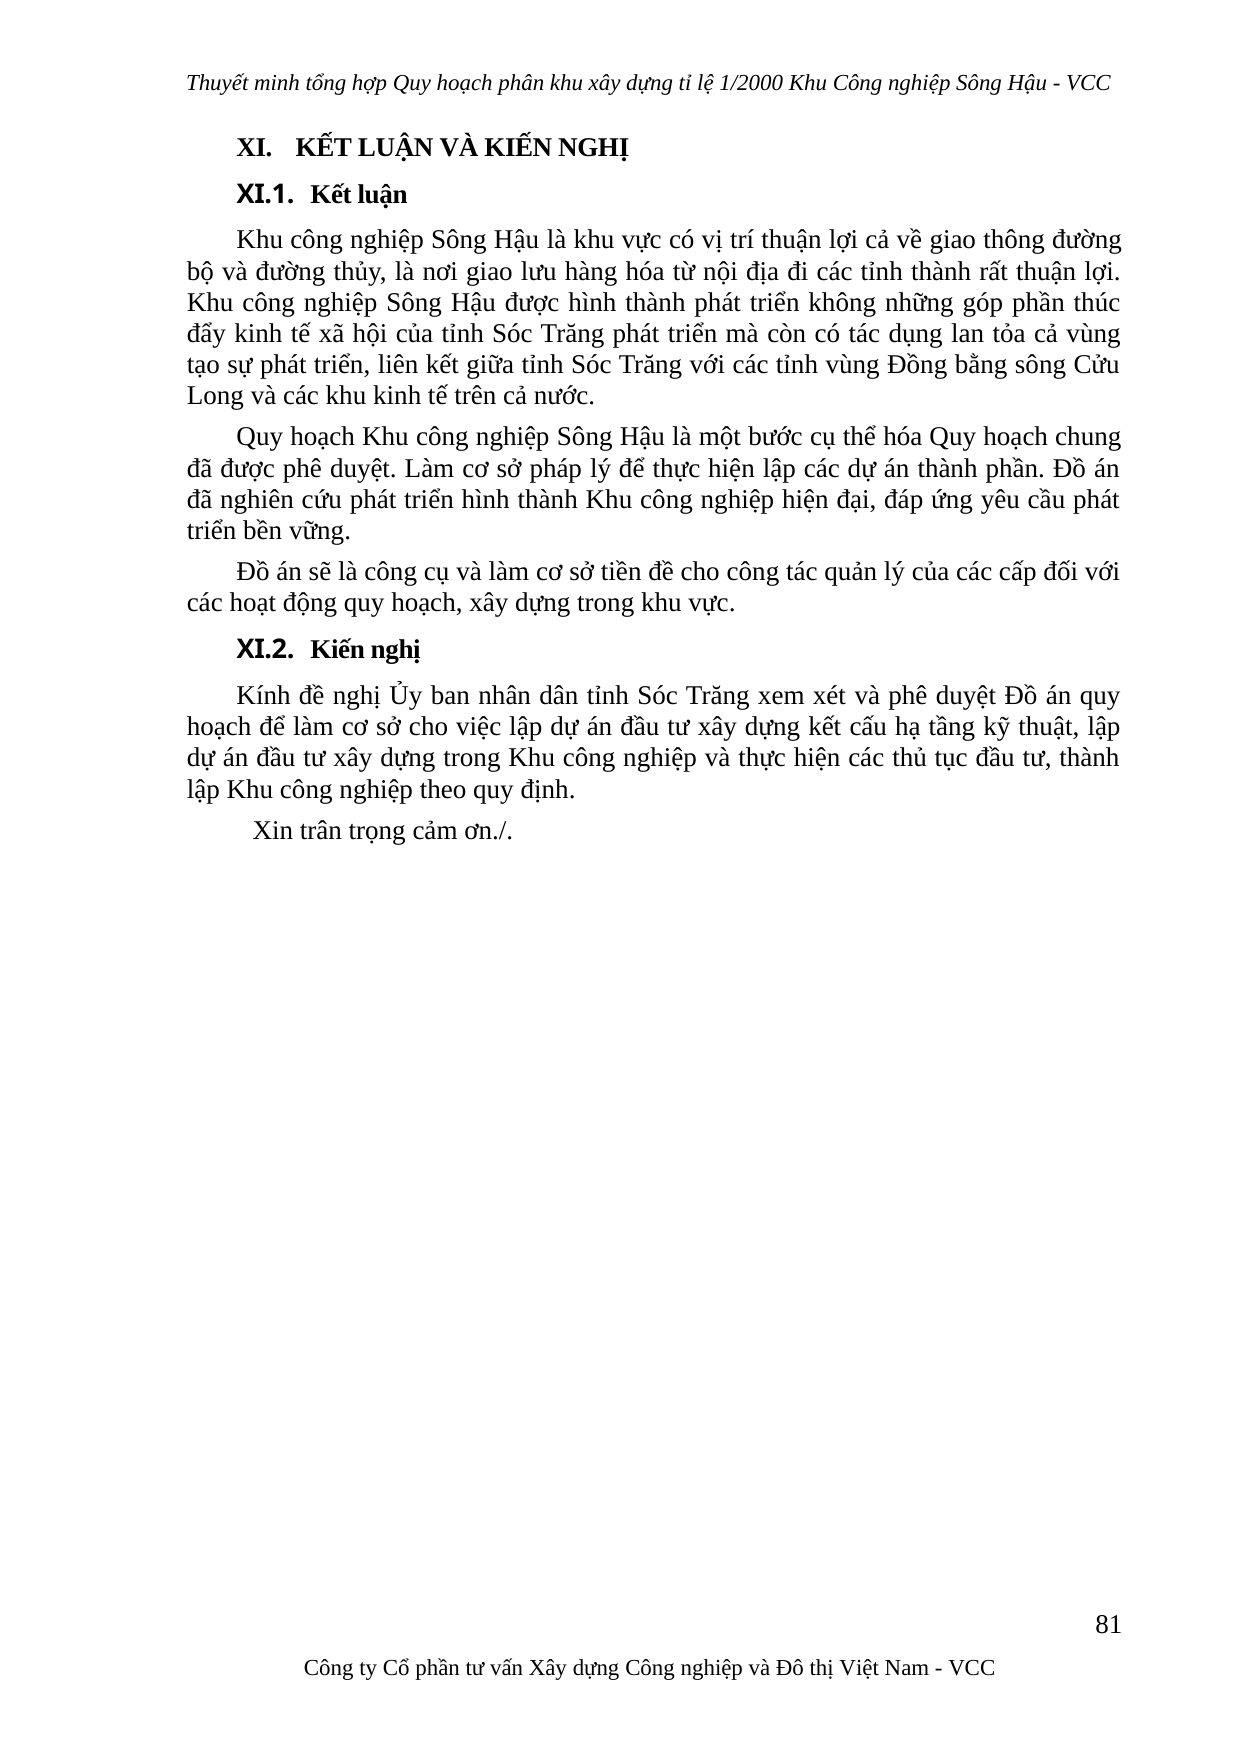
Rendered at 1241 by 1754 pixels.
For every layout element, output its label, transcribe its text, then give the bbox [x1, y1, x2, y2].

text Kính đề nghị Ủy ban nhân dân tỉnh Sóc Trăng xem xét và phê duyệt Đồ án quy hoạch để làm cơ sở cho việc lập dự án đầu tư xây dựng kết cấu hạ tầng kỹ thuật, lập dự án đầu tư xây dựng trong Khu công nghiệp và thực hiện các thủ tục đầu tư, thành lập Khu công nghiệp theo quy định. [187, 679, 1122, 804]
text Kiến nghị [192, 630, 1122, 667]
text KẾT LUẬN VÀ KIẾN NGHỊ [177, 131, 1122, 162]
text Kết luận [192, 174, 1122, 211]
text Khu công nghiệp Sông Hậu là khu vực có vị trí thuận lợi cả về giao thông đường bộ và đường thủy, là nơi giao lưu hàng hóa từ nội địa đi các tỉnh thành rất thuận lợi. Khu công nghiệp Sông Hậu được hình thành phát triển không những góp phần thúc đẩy kinh tế xã hội của tỉnh Sóc Trăng phát triển mà còn có tác dụng lan tỏa cả vùng tạo sự phát triển, liên kết giữa tỉnh Sóc Trăng với các tỉnh vùng Đồng bằng sông Cửu Long và các khu kinh tế trên cả nước. [187, 224, 1122, 411]
text Đồ án sẽ là công cụ và làm cơ sở tiền đề cho công tác quản lý của các cấp đối với các hoạt động quy hoạch, xây dựng trong khu vực. [187, 555, 1122, 617]
text Quy hoạch Khu công nghiệp Sông Hậu là một bước cụ thể hóa Quy hoạch chung đã được phê duyệt. Làm cơ sở pháp lý để thực hiện lập các dự án thành phần. Đồ án đã nghiên cứu phát triển hình thành Khu công nghiệp hiện đại, đáp ứng yêu cầu phát triển bền vững. [187, 421, 1122, 545]
text Xin trân trọng cảm ơn./. [187, 814, 1122, 845]
